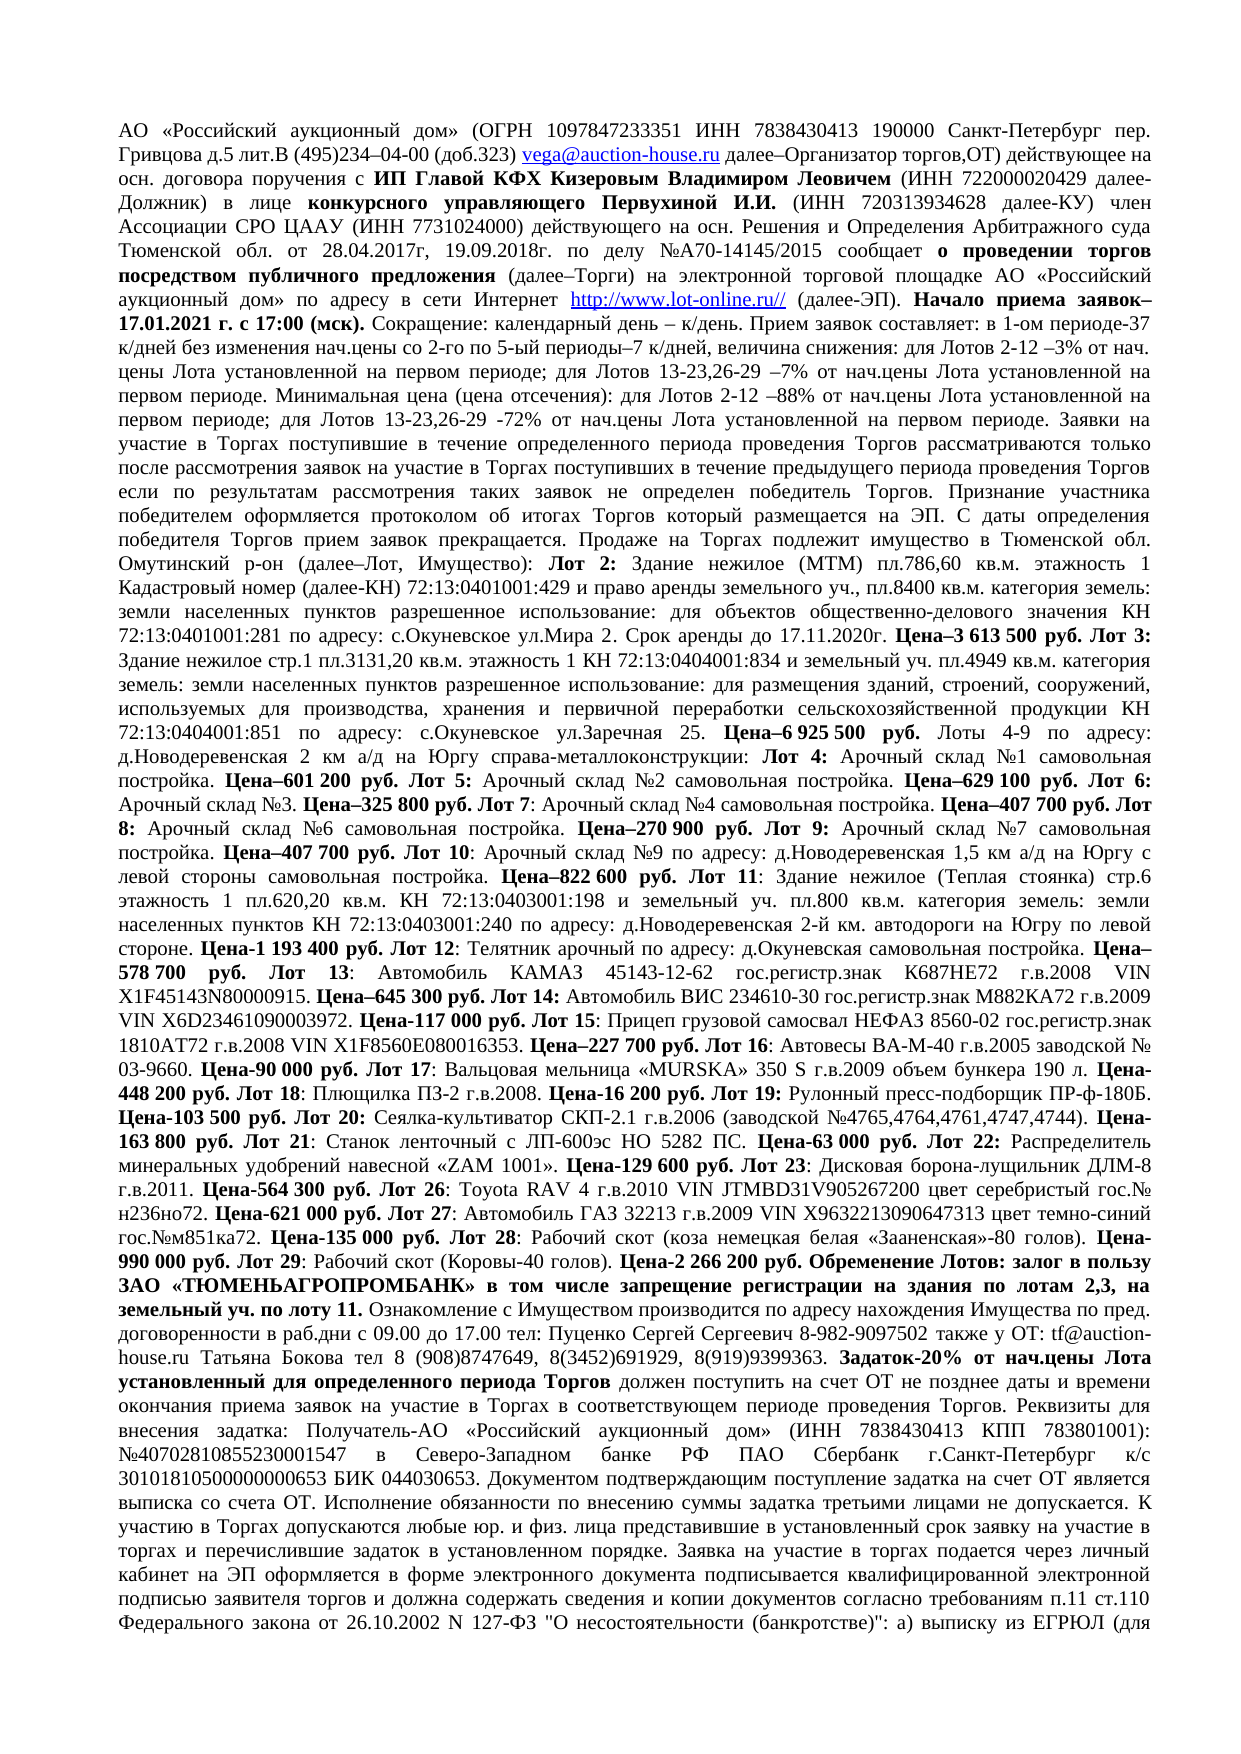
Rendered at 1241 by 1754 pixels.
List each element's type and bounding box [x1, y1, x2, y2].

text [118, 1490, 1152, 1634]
text [118, 118, 1152, 1369]
